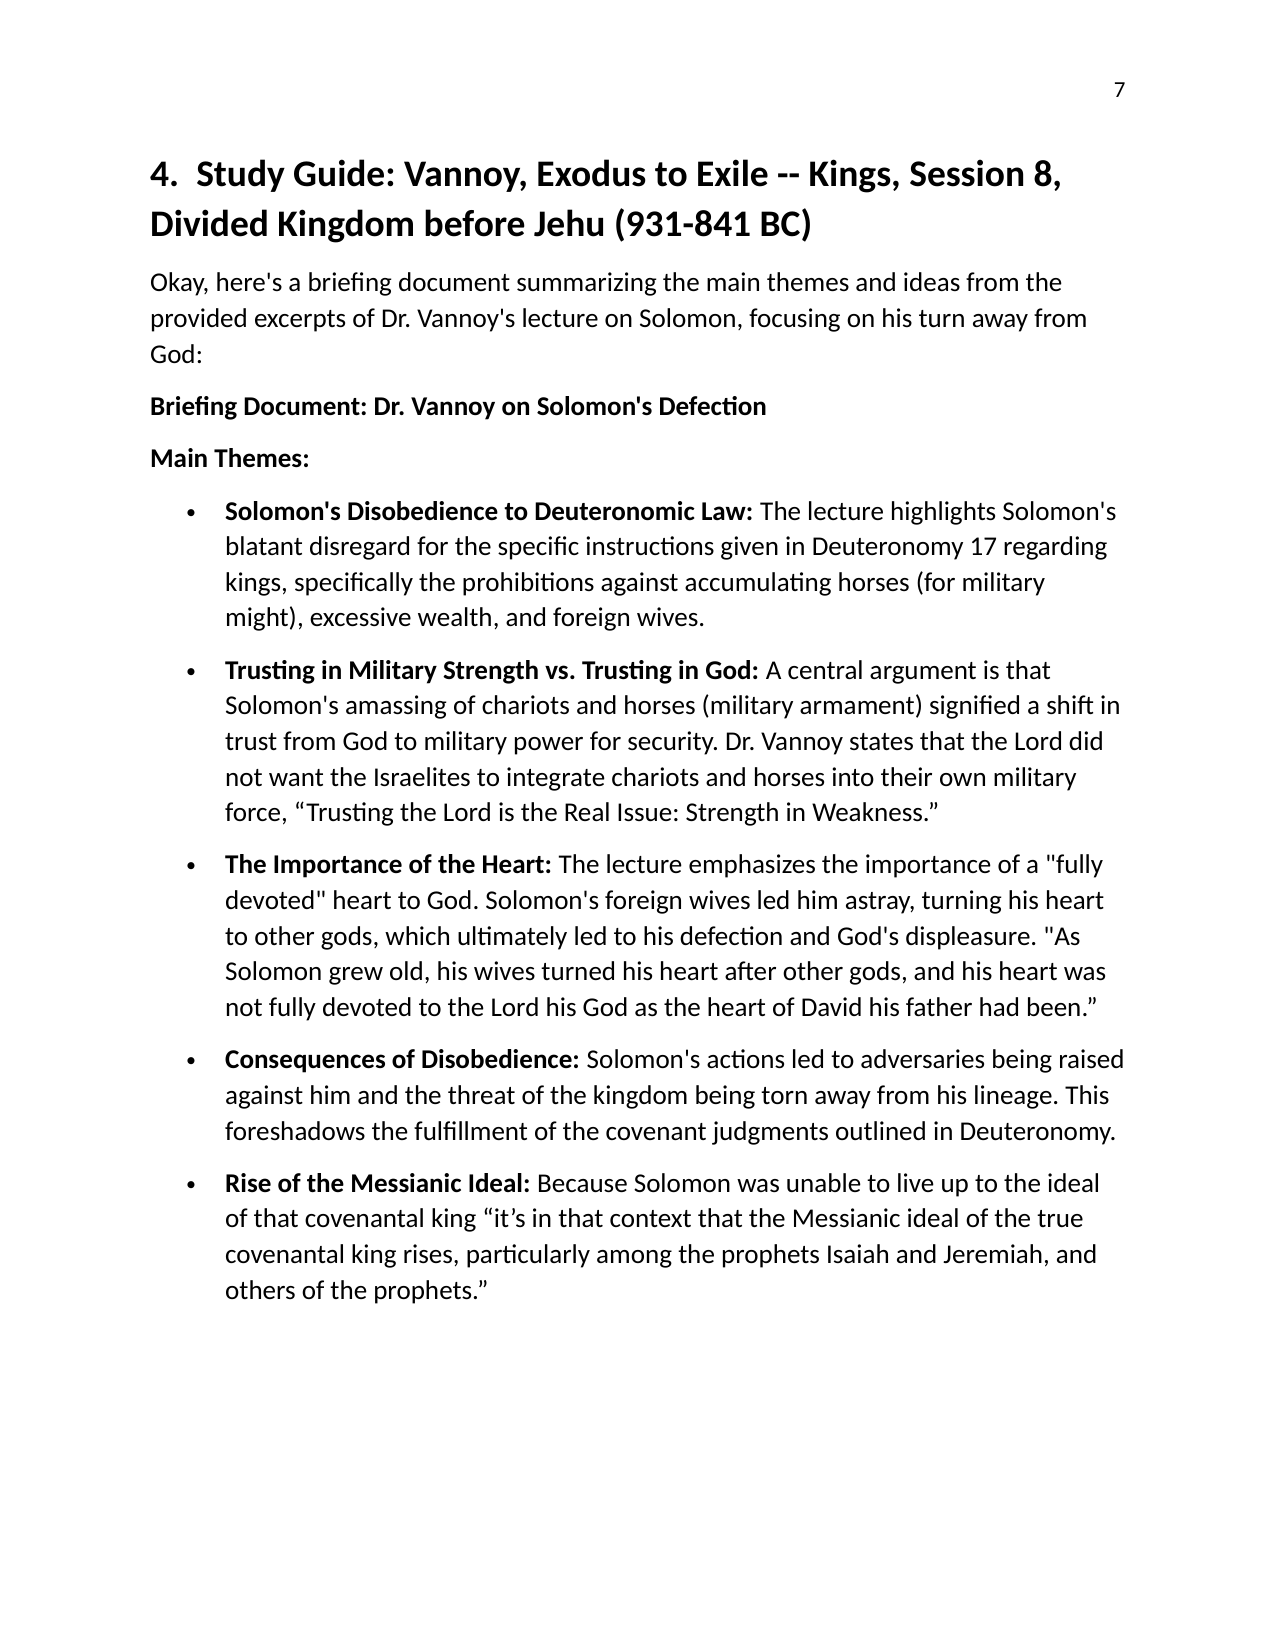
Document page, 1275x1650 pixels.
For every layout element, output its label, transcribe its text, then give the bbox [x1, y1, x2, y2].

list Solomon's Disobedience to Deuteronomic Law: The lecture highlights Solomon's blatant disregard for the specific instructions given in Deuteronomy 17 regarding kings, specifically the prohibitions against accumulating horses (for military might), excessive wealth, and foreign wives. [187, 494, 1125, 634]
list The Importance of the Heart: The lecture emphasizes the importance of a "fully devoted" heart to God. Solomon's foreign wives led him astray, turning his heart to other gods, which ultimately led to his defection and God's displeasure. "As Solomon grew old, his wives turned his heart after other gods, and his heart was not fully devoted to the Lord his God as the heart of David his father had been.” [187, 848, 1125, 1023]
text Briefing Document: Dr. Vannoy on Solomon's Defection [150, 389, 1125, 422]
list Rise of the Messianic Ideal: Because Solomon was unable to live up to the ideal of that covenantal king “it’s in that context that the Messianic ideal of the true covenantal king rises, particularly among the prophets Isaiah and Jeremiah, and others of the prophets.” [187, 1166, 1125, 1306]
text 4. Study Guide: Vannoy, Exodus to Exile -- Kings, Session 8, Divided Kingdom before Jehu (931-841 BC) [150, 150, 1125, 245]
text Okay, here's a briefing document summarizing the main themes and ideas from the provided excerpts of Dr. Vannoy's lecture on Solomon, focusing on his turn away from God: [150, 266, 1125, 370]
list Trusting in Military Strength vs. Trusting in God: A central argument is that Solomon's amassing of chariots and horses (military armament) signified a shift in trust from God to military power for security. Dr. Vannoy states that the Lord did not want the Israelites to integrate chariots and horses into their own military force, “Trusting the Lord is the Real Issue: Strength in Weakness.” [187, 653, 1125, 828]
text Main Themes: [150, 441, 1125, 474]
list Consequences of Disobedience: Solomon's actions led to adversaries being raised against him and the threat of the kingdom being torn away from his lineage. This foreshadows the fulfillment of the covenant judgments outlined in Deuteronomy. [187, 1042, 1125, 1147]
